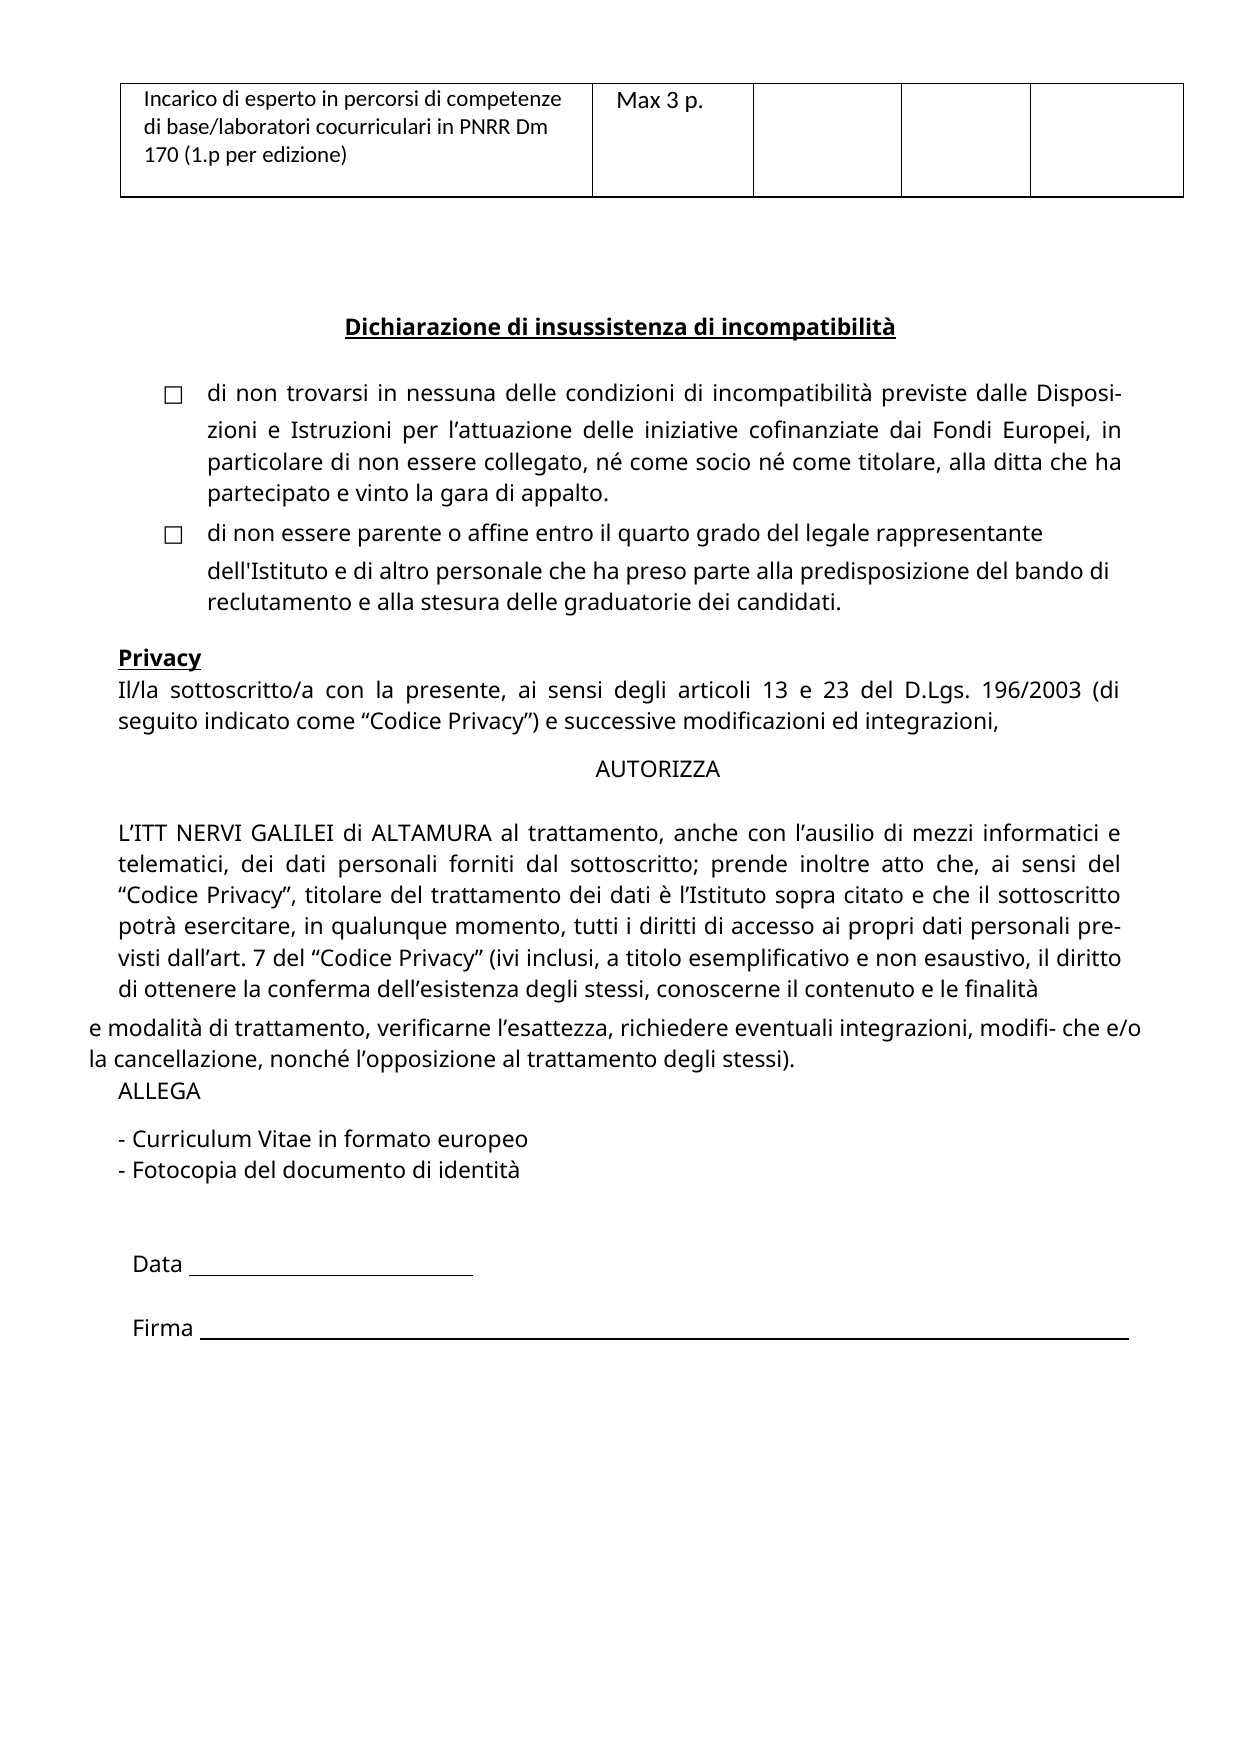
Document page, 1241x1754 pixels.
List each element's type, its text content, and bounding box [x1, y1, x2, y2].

subtitle Dichiarazione di insussistenza di incompatibilità [88, 311, 1152, 342]
table_cell [754, 84, 901, 196]
subtitle Privacy [118, 642, 1196, 674]
list di non essere parente o affine entro il quarto grado del legale rappresentante dell'Istituto e di altro personale che ha preso parte alla predisposizione del bando di reclutamento e alla stesura delle graduatorie dei candidati. [162, 508, 1110, 617]
text AUTORIZZA [164, 753, 1152, 785]
table_cell [902, 84, 1030, 196]
text e modalità di trattamento, verificarne l’esattezza, richiedere eventuali integrazioni, modifi- che e/o la cancellazione, nonché l’opposizione al trattamento degli stessi). [88, 1012, 1155, 1074]
text Firma [132, 1312, 1196, 1343]
table_cell Incarico di esperto in percorsi di competenze di base/laboratori cocurriculari in PNRR Dm 170 (1.p per edizione) [121, 84, 592, 196]
text ALLEGA [118, 1075, 1196, 1106]
text L’ITT NERVI GALILEI di ALTAMURA al trattamento, anche con l’ausilio di mezzi informatici e telematici, dei dati personali forniti dal sottoscritto; prende inoltre atto che, ai sensi del “Codice Privacy”, titolare del trattamento dei dati è l’Istituto sopra citato e che il sottoscritto potrà esercitare, in qualunque momento, tutti i diritti di accesso ai propri dati personali pre- visti dall’art. 7 del “Codice Privacy” (ivi inclusi, a titolo esemplificativo e non esaustivo, il diritto di ottenere la conferma dell’esistenza degli stessi, conoscerne il contenuto e le finalità [118, 816, 1123, 1004]
table_cell [1031, 84, 1183, 196]
list Fotocopia del documento di identità [118, 1154, 1196, 1186]
text Data [132, 1248, 1196, 1279]
list Curriculum Vitae in formato europeo [118, 1123, 1196, 1154]
list di non trovarsi in nessuna delle condizioni di incompatibilità previste dalle Disposi- zioni e Istruzioni per l’attuazione delle iniziative cofinanziate dai Fondi Europei, in particolare di non essere collegato, né come socio né come titolare, alla ditta che ha partecipato e vinto la gara di appalto. [162, 367, 1123, 508]
table_cell Max 3 p. [593, 84, 753, 196]
text Il/la sottoscritto/a con la presente, ai sensi degli articoli 13 e 23 del D.Lgs. 196/2003 (di seguito indicato come “Codice Privacy”) e successive modificazioni ed integrazioni, [118, 674, 1122, 736]
